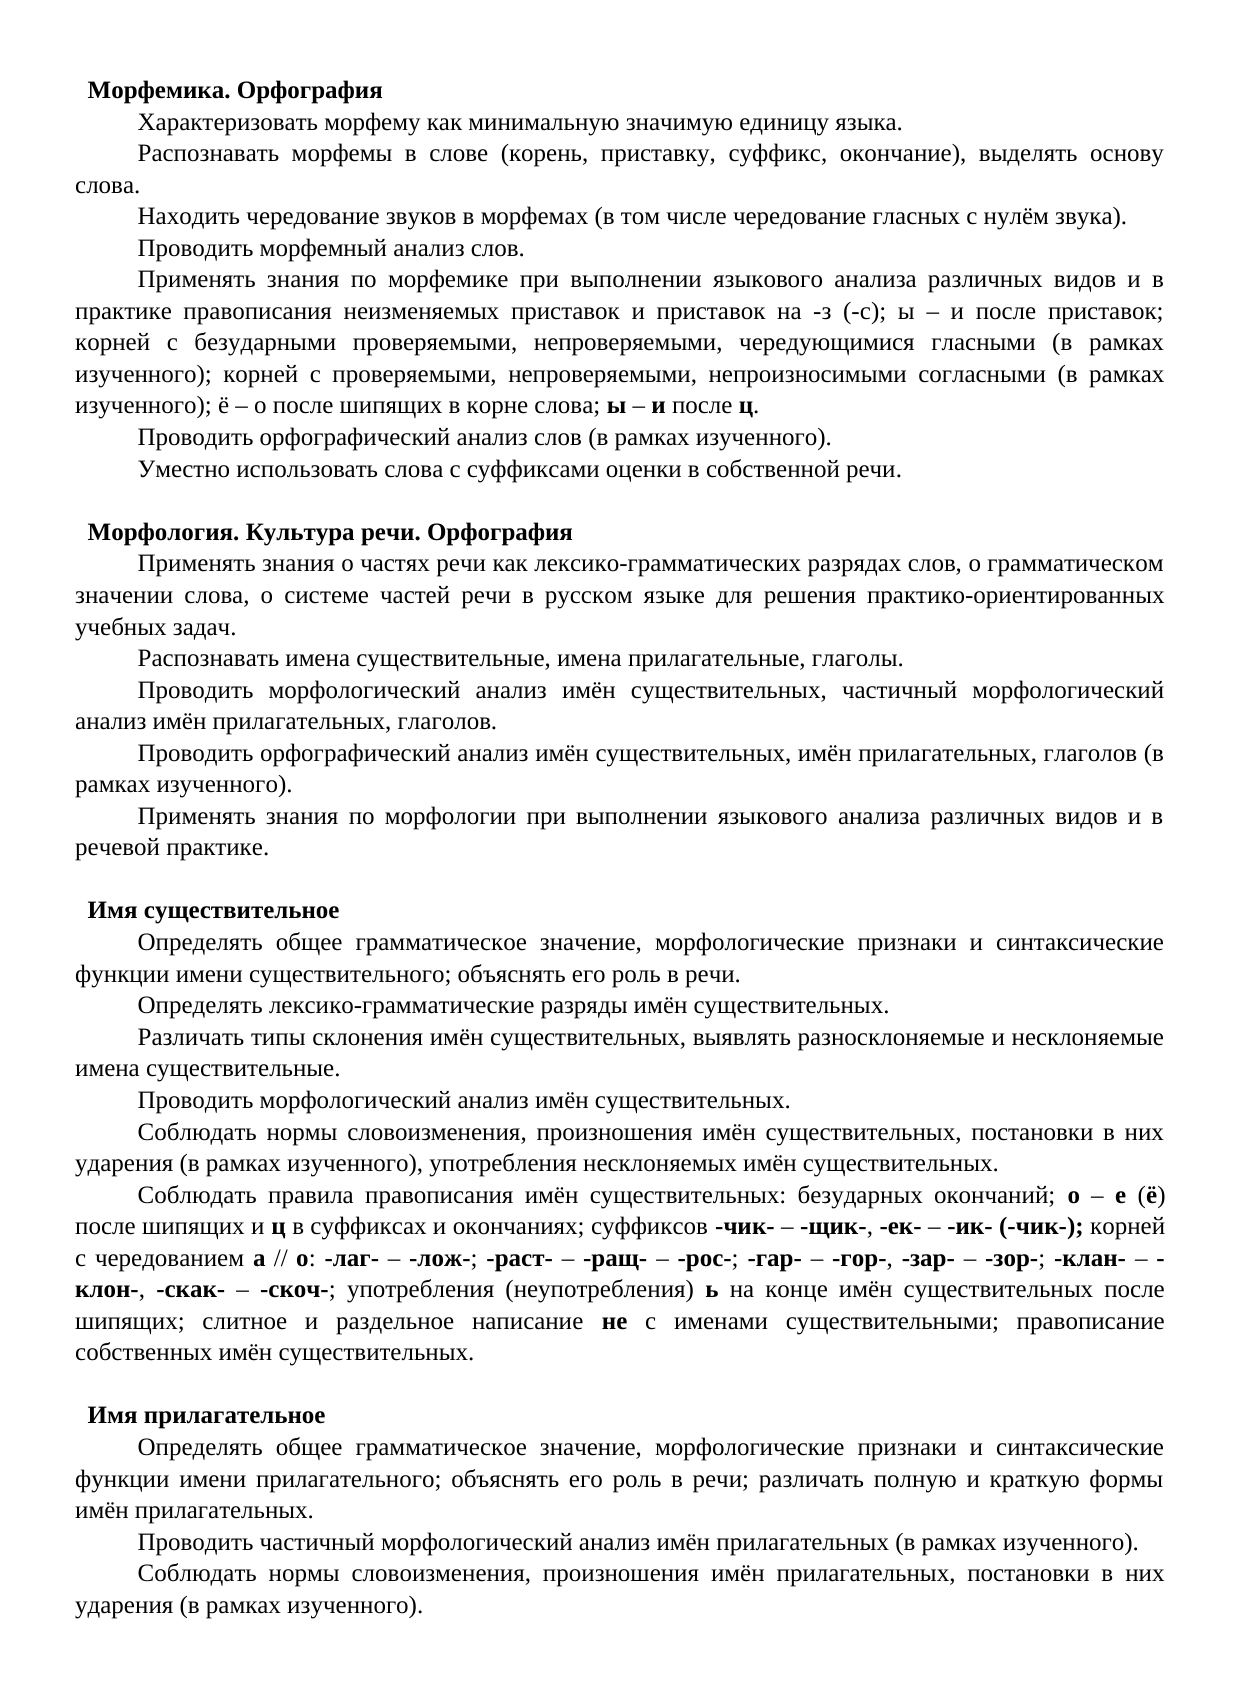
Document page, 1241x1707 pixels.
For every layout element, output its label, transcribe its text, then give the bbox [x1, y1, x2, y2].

text Проводить морфемный анализ слов. [75, 233, 1165, 262]
text Применять знания о частях речи как лексико-грамматических разрядах слов, о грамматическом значении слова, о сис­теме частей речи в русском языке для решения практико-ориентированных учебных задач. [75, 548, 1165, 640]
text Определять общее грамматическое значение, морфологические признаки и синтаксические функции имени существительного; объяснять его роль в речи. [75, 927, 1165, 987]
text Уместно использовать слова с суффиксами оценки в собственной речи. [75, 454, 1165, 482]
text Применять знания по морфологии при выполнении языкового анализа различных видов и в речевой практике. [75, 801, 1165, 861]
text Распознавать морфемы в слове (корень, приставку, суффикс, окончание), выделять основу слова. [75, 138, 1165, 198]
text Имя существительное [87, 896, 1165, 924]
text Применять знания по морфемике при выполнении языкового анализа различных видов и в практике правописания неизменяемых приставок и приставок на -з (-с); ы – и после приставок; корней с безударными проверяемыми, непроверяемыми, чередующимися гласными (в рамках изученного); корней с проверяемыми, непроверяемыми, непроизносимыми согласными (в рамках изученного); ё – о после шипящих в корне слова; ы – и после ц. [75, 264, 1165, 419]
text Определять общее грамматическое значение, морфологические признаки и синтаксические функции имени прилагательного; объяснять его роль в речи; различать полную и краткую формы имён прилагательных. [75, 1432, 1165, 1524]
text Проводить морфологический анализ имён существительных. [75, 1085, 1165, 1114]
text Находить чередование звуков в морфемах (в том числе чередование гласных с нулём звука). [75, 201, 1165, 230]
text Характеризовать морфему как минимальную значимую единицу языка. [75, 107, 1165, 135]
text Соблюдать нормы словоизменения, произношения имён прилагательных, постановки в них ударения (в рамках изучен­ного). [75, 1558, 1165, 1619]
text Проводить орфографический анализ слов (в рамках изученного). [75, 422, 1165, 451]
text Распознавать имена существительные, имена прилагательные, глаголы. [75, 643, 1165, 672]
text Имя прилагательное [87, 1401, 1165, 1429]
text Соблюдать нормы словоизменения, произношения имён существительных, постановки в них ударения (в рамках изученного), употребления несклоняемых имён существительных. [75, 1117, 1165, 1177]
text Соблюдать правила правописания имён существительных: безударных окончаний; о – е (ё) после шипящих и ц в суффиксах и окончаниях; суффиксов -чик- – -щик-, -ек- – -ик- (-чик-); корней с чередованием а // о: -лаг- – -лож-; -раст- – -ращ- – -рос-; -гар- – -гор-, -зар- – -зор-; -клан- – -клон-, -скак- – -скоч-; употребления (неупотребления) ь на конце имён существительных после шипящих; слитное и раздельное написание не с именами существительными; правописание собственных имён существительных. [75, 1180, 1165, 1366]
text Проводить частичный морфологический анализ имён прилагательных (в рамках изученного). [75, 1527, 1165, 1556]
text Различать типы склонения имён существительных, выявлять разносклоняемые и несклоняемые имена существительные. [75, 1022, 1165, 1082]
text Проводить морфологический анализ имён существительных, частичный морфологический анализ имён прилагательных, глаголов. [75, 675, 1165, 735]
text Определять лексико-грамматические разряды имён существительных. [75, 990, 1165, 1019]
text Морфология. Культура речи. Орфография [87, 517, 1165, 546]
text Морфемика. Орфография [87, 75, 1165, 104]
text Проводить орфографический анализ имён существительных, имён прилагательных, глаголов (в рамках изученного). [75, 738, 1165, 798]
